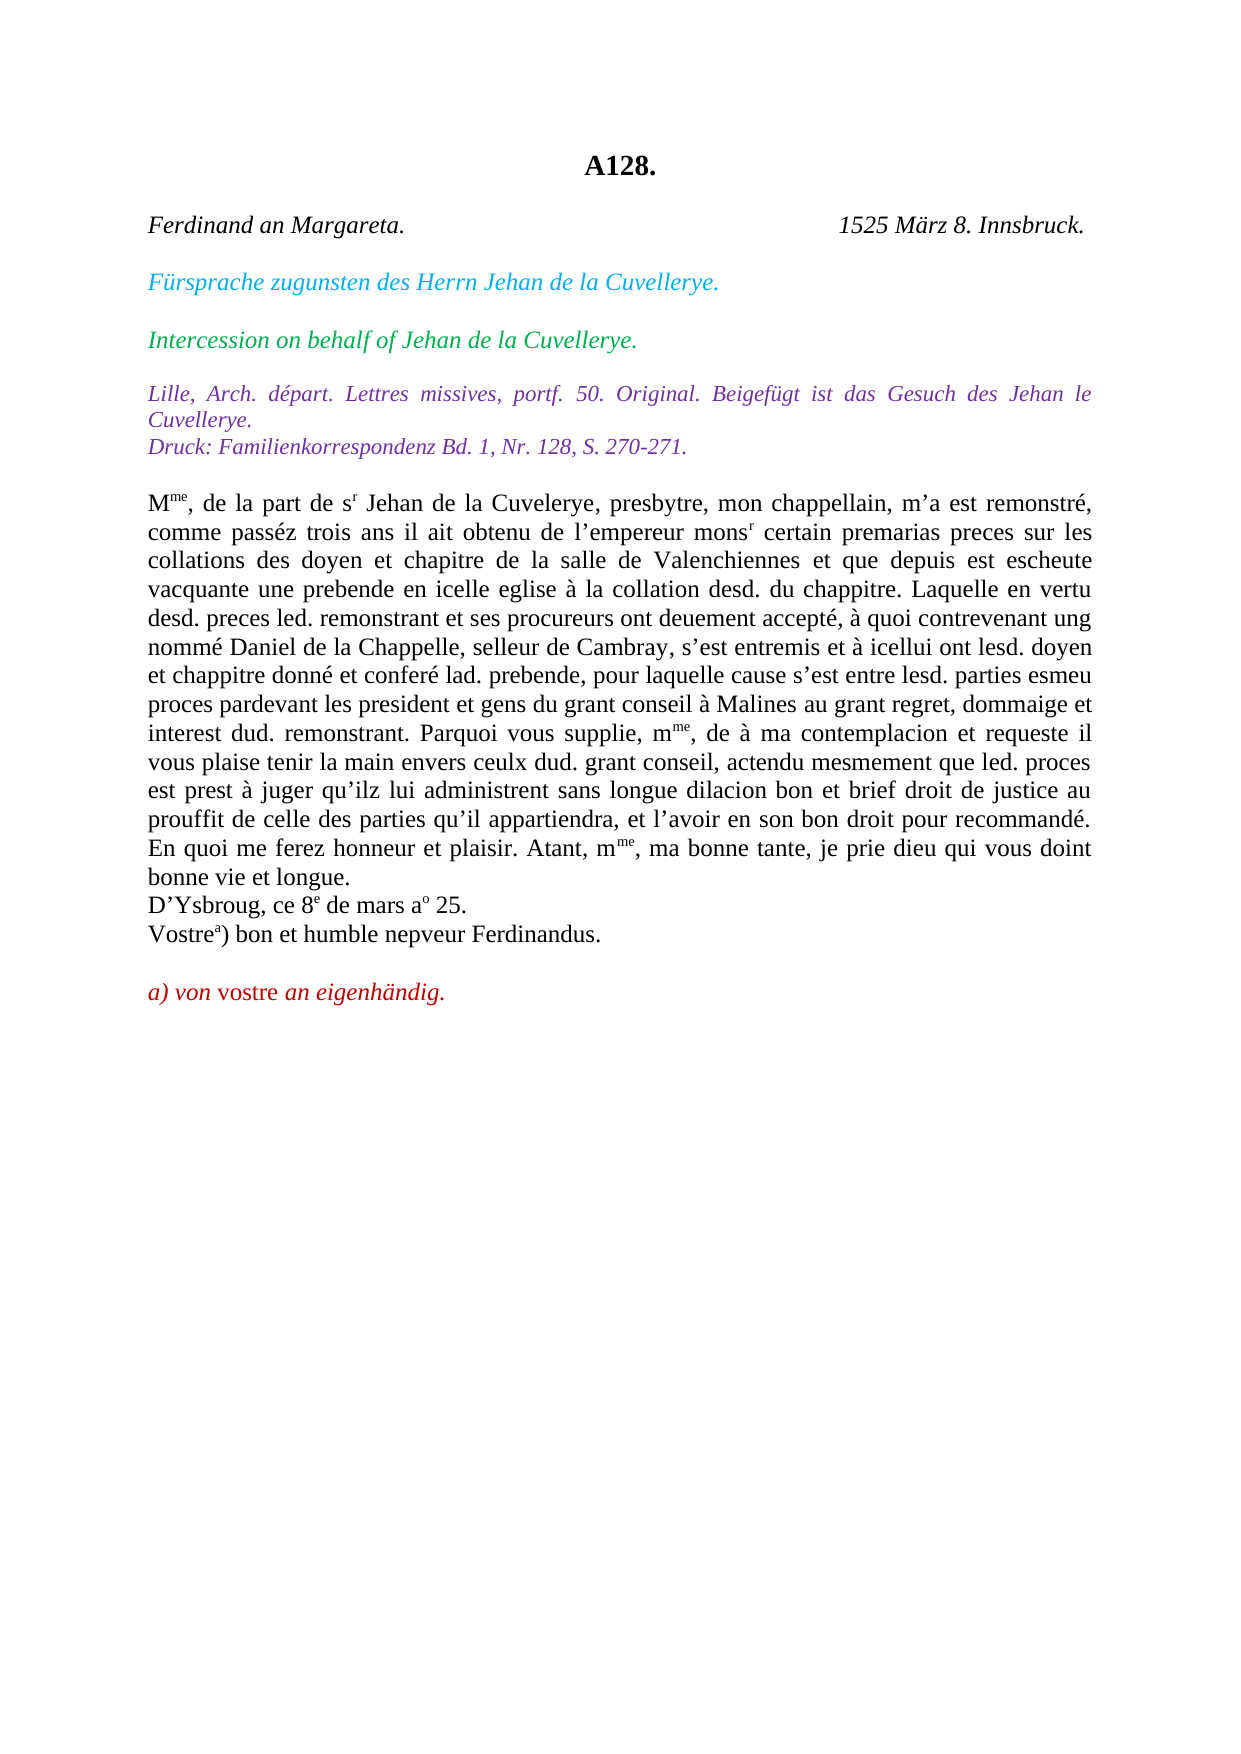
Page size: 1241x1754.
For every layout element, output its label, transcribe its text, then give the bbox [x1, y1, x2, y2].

text Fürsprache zugunsten des Herrn Jehan de la Cuvellerye. [148, 267, 1093, 296]
text Vostrea) bon et humble nepveur Ferdinandus. [148, 919, 1093, 948]
text Lille, Arch. départ. Lettres missives, portf. 50. Original. Beigefügt ist das Gesuch des Jehan le Cuvellerye. [148, 380, 1093, 433]
text A128. [148, 148, 1093, 181]
text D’Ysbroug, ce 8e de mars ao 25. [148, 890, 1093, 919]
text Intercession on behalf of Jehan de la Cuvellerye. [148, 325, 1093, 354]
text Druck: Familienkorrespondenz Bd. 1, Nr. 128, S. 270-271. [148, 433, 1093, 459]
table_header Ferdinand an Margareta. [136, 210, 616, 239]
table_header 1525 März 8. Innsbruck. [616, 210, 1096, 239]
text a) von vostre an eigenhändig. [148, 977, 1093, 1005]
text Mme, de la part de sr Jehan de la Cuvelerye, presbytre, mon chappellain, m’a est remonstré, comme passéz trois ans il ait obtenu de l’empereur monsr certain premarias preces sur les collations des doyen et chapitre de la salle de Valenchiennes et que depuis est escheute vacquante une prebende en icelle eglise à la collation desd. du chappitre. Laquelle en vertu desd. preces led. remonstrant et ses procureurs ont deuement accepté, à quoi contrevenant ung nommé Daniel de la Chappelle, selleur de Cambray, s’est entremis et à icellui ont lesd. doyen et chappitre donné et conferé lad. prebende, pour laquelle cause s’est entre lesd. parties esmeu proces pardevant les president et gens du grant conseil à Malines au grant regret, dommaige et interest dud. remonstrant. Parquoi vous supplie, mme, de à ma contemplacion et requeste il vous plaise tenir la main envers ceulx dud. grant conseil, actendu mesmement que led. proces est prest à juger qu’ilz lui administrent sans longue dilacion bon et brief droit de justice au prouffit de celle des parties qu’il appartiendra, et l’avoir en son bon droit pour recommandé. En quoi me ferez honneur et plaisir. Atant, mme, ma bonne tante, je prie dieu qui vous doint bonne vie et longue. [148, 488, 1093, 890]
